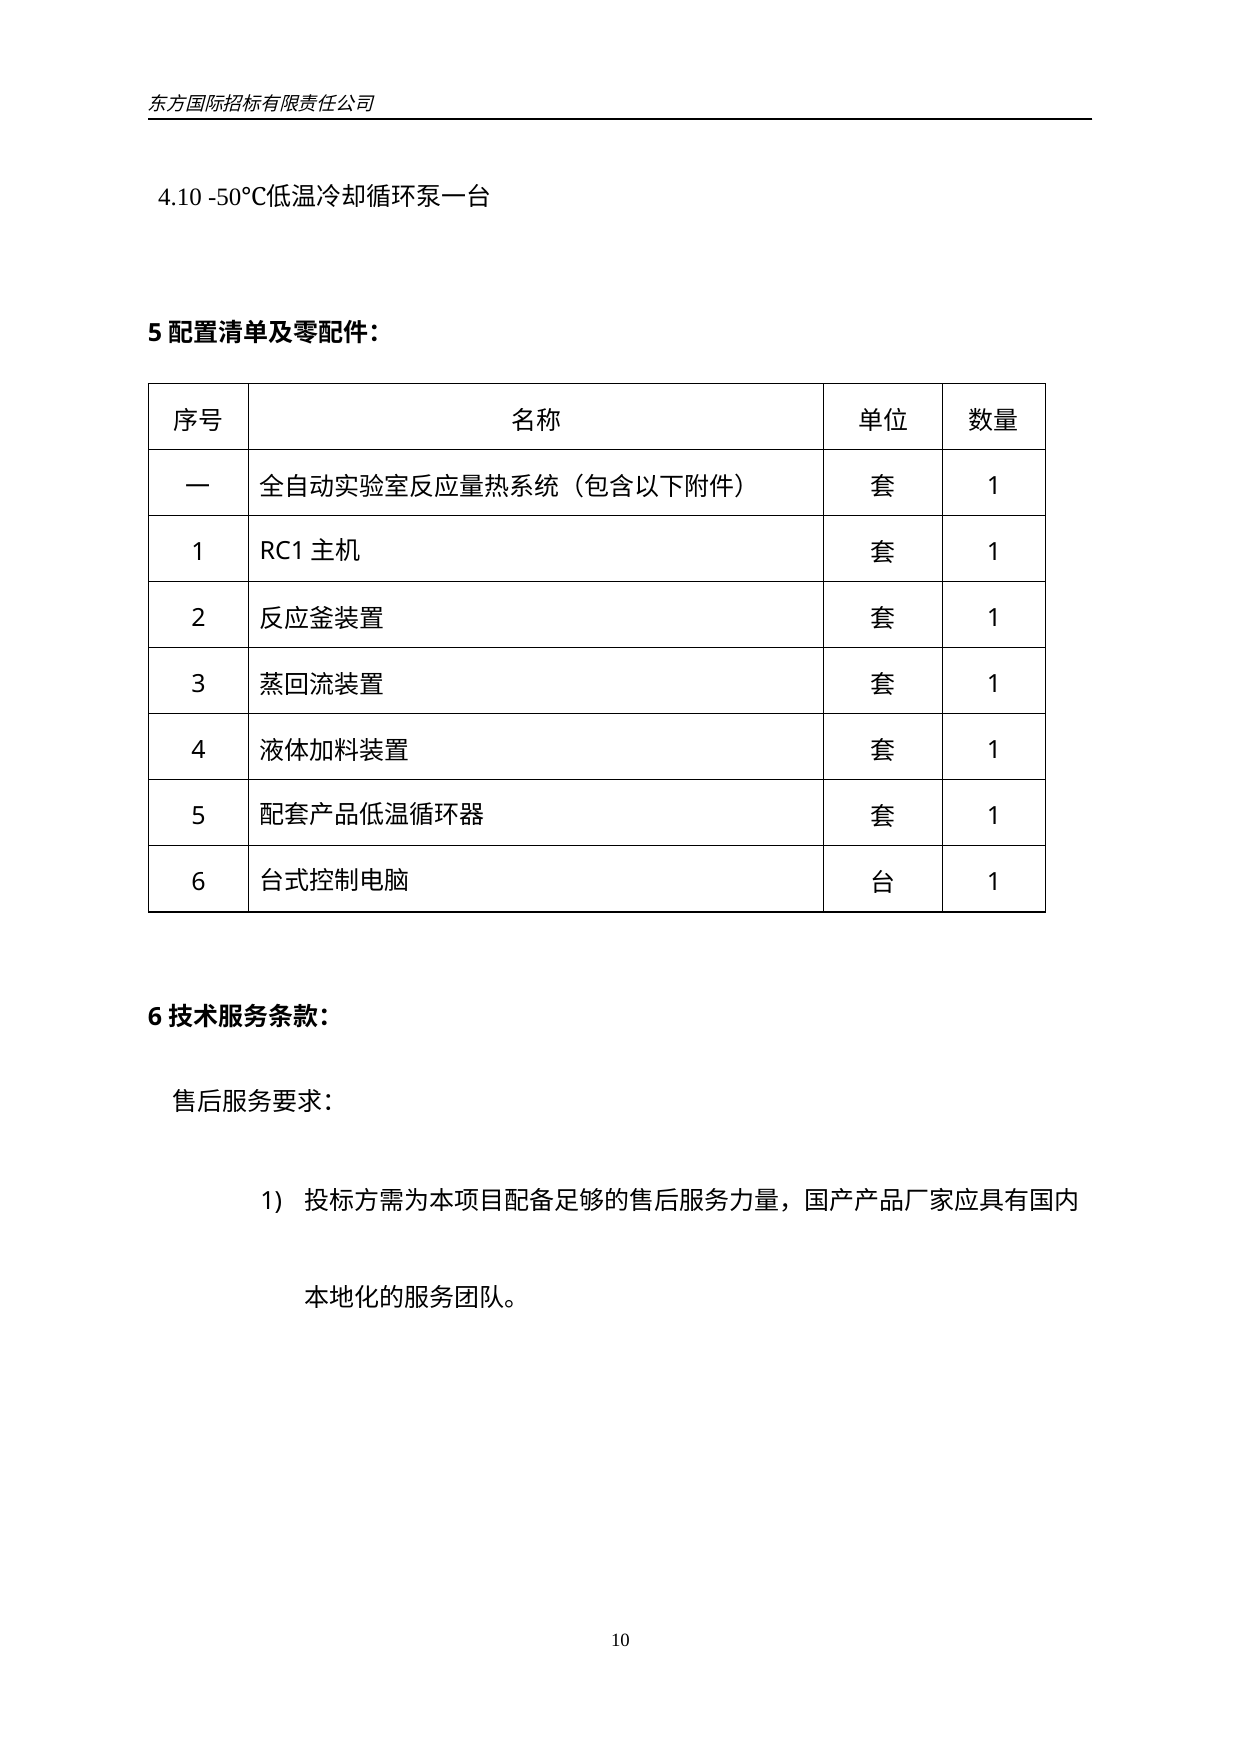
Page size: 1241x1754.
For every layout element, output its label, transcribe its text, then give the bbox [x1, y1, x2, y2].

table_cell 1 [149, 516, 248, 581]
table_cell 1 [943, 516, 1045, 581]
table_cell 1 [943, 648, 1045, 713]
table_cell 蒸回流装置 [249, 648, 823, 713]
text 4.10 -50℃低温冷却循环泵一台 [158, 162, 1092, 227]
table_cell 套 [824, 450, 942, 515]
table_cell 1 [943, 582, 1045, 647]
table_cell 配套产品低温循环器 [249, 780, 823, 845]
table_cell 套 [824, 516, 942, 581]
text 6 技术服务条款： [148, 996, 1092, 1032]
table_cell 2 [149, 582, 248, 647]
table_cell 全自动实验室反应量热系统（包含以下附件） [249, 450, 823, 515]
table_cell 液体加料装置 [249, 714, 823, 779]
table_cell 一 [149, 450, 248, 515]
table_cell RC1主机 [249, 516, 823, 581]
text 售后服务要求： [148, 1067, 1092, 1132]
table_header 单位 [824, 384, 942, 449]
table_header 序号 [149, 384, 248, 449]
table_cell 台式控制电脑 [249, 846, 823, 911]
table_header 名称 [249, 384, 823, 449]
table_cell 6 [149, 846, 248, 911]
table_cell 3 [149, 648, 248, 713]
table_header 数量 [943, 384, 1045, 449]
table_cell 5 [149, 780, 248, 845]
list 投标方需为本项目配备足够的售后服务力量，国产产品厂家应具有国内本地化的服务团队。 [260, 1166, 1092, 1328]
table_cell 套 [824, 780, 942, 845]
table_cell 1 [943, 450, 1045, 515]
table_cell 套 [824, 648, 942, 713]
table_cell 1 [943, 780, 1045, 845]
table_cell 1 [943, 846, 1045, 911]
table_cell 套 [824, 582, 942, 647]
table_cell 反应釜装置 [249, 582, 823, 647]
text 5 配置清单及零配件： [148, 312, 1092, 349]
table_cell 台 [824, 846, 942, 911]
table_cell 1 [943, 714, 1045, 779]
table_cell 4 [149, 714, 248, 779]
table_cell 套 [824, 714, 942, 779]
